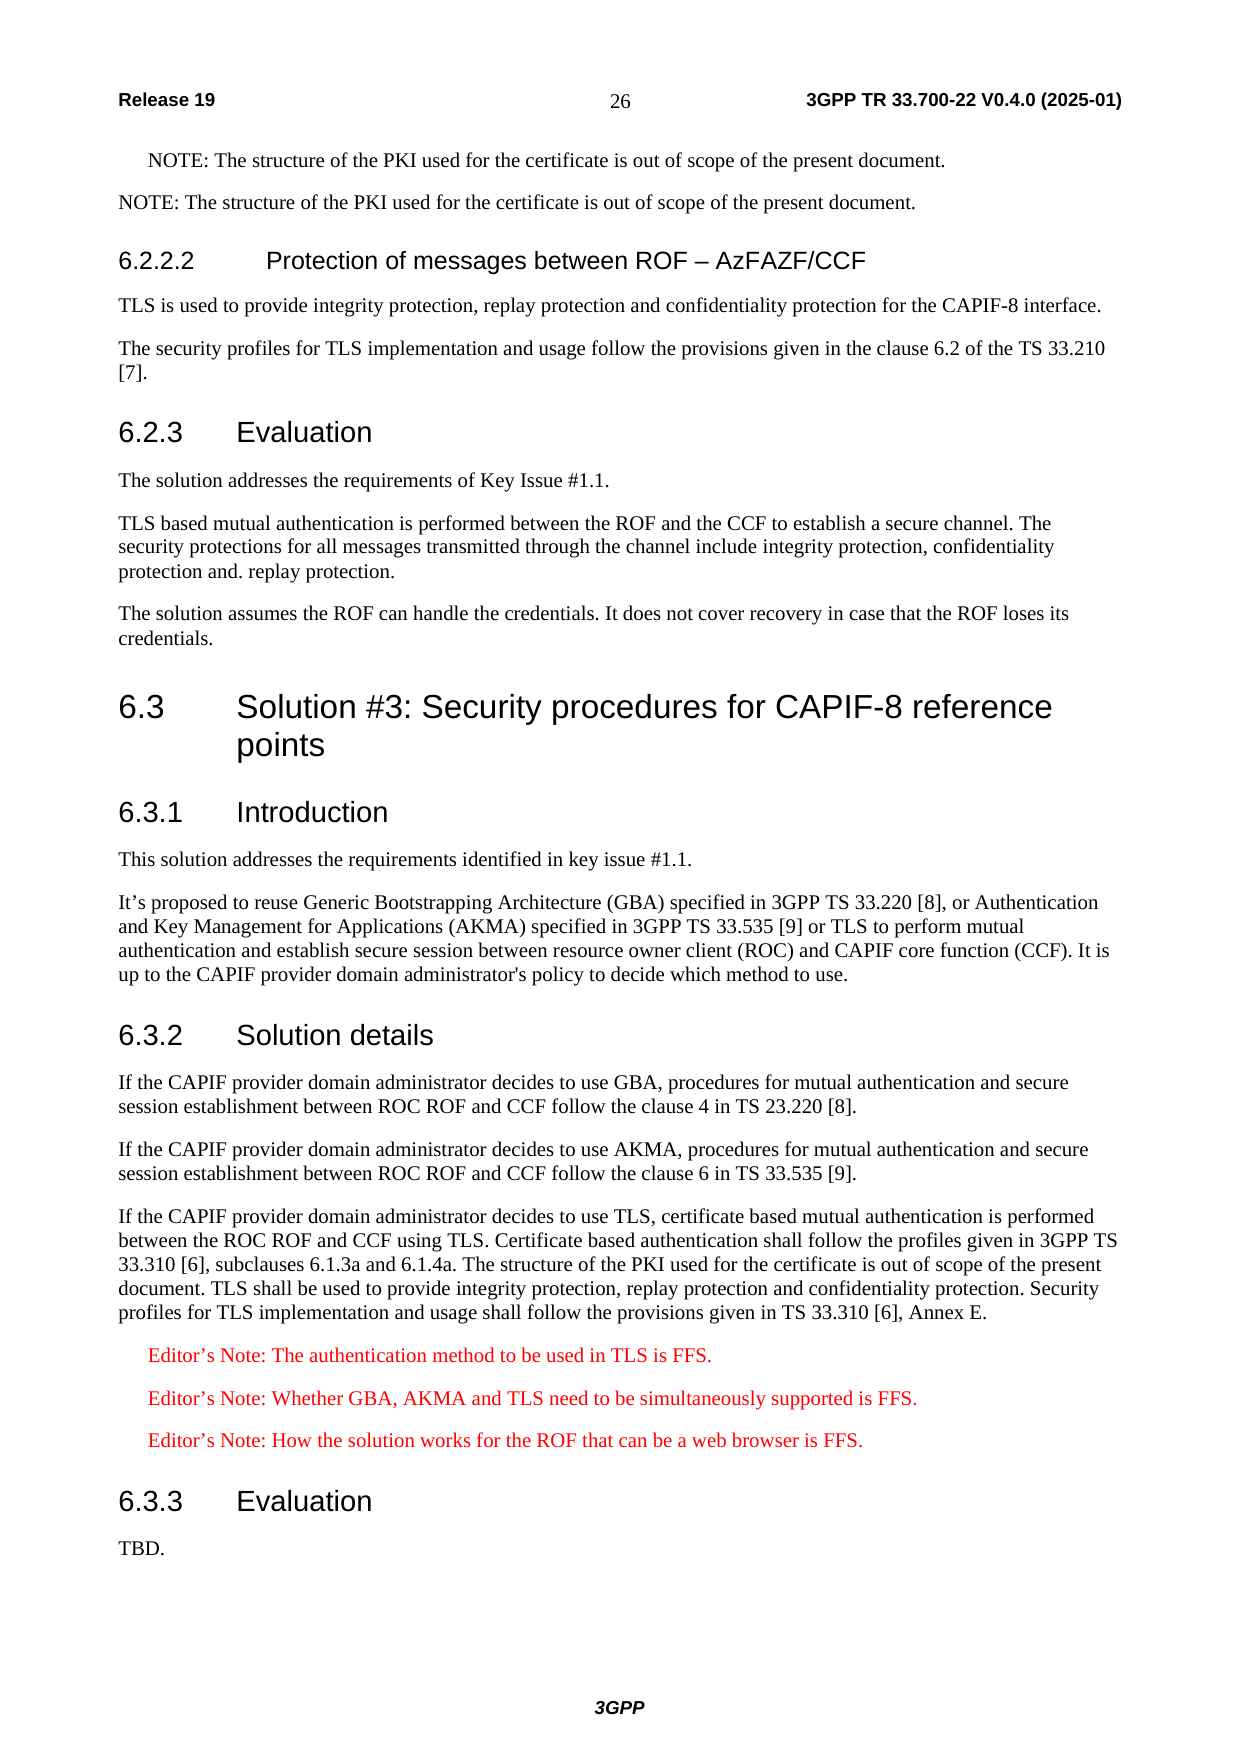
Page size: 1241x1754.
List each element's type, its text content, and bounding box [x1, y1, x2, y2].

subtitle 6.3.2 Solution details [118, 1018, 1122, 1051]
text It’s proposed to reuse Generic Bootstrapping Architecture (GBA) specified in 3GPP TS 33.220 [8], or Authentication and Key Management for Applications (AKMA) specified in 3GPP TS 33.535 [9] or TLS to perform mutual authentication and establish secure session between resource owner client (ROC) and CAPIF core function (CCF). It is up to the CAPIF provider domain administrator's policy to decide which method to use. [118, 890, 1122, 986]
subtitle 6.2.2.2 Protection of messages between ROF –/CCF [118, 246, 1122, 274]
text If the CAPIF provider domain administrator decides to use AKMA, procedures for mutual authentication and secure session establishment between and CCF follow the clause 6 in TS 33.535 [9]. [118, 1137, 1122, 1185]
subtitle 6.3 Solution #3: Security procedures for CAPIF-8 reference points [118, 687, 1122, 764]
subtitle 6.3.1 Introduction [118, 795, 1122, 829]
text If the CAPIF provider domain administrator decides to use GBA, procedures for mutual authentication and secure session establishment between and CCF follow the clause 4 in TS 23.220 [8]. [118, 1070, 1122, 1118]
text Editor’s Note: Whether GBA, AKMA and TLS need to be simultaneously supported is FFS. [148, 1386, 1122, 1410]
subtitle 6.3.3 Evaluation [118, 1484, 1122, 1517]
text If the CAPIF provider domain administrator decides to use TLS, certificate based mutual authentication is performed between the and CCF using TLS. Certificate based authentication shall follow the profiles given in 3GPP TS 33.310 [6], subclauses 6.1.3a and 6.1.4a. The structure of the PKI used for the certificate is out of scope of the present document. TLS shall be used to provide integrity protection, replay protection and confidentiality protection. Security profiles for TLS implementation and usage shall follow the provisions given in TS 33.310 [6], Annex E. [118, 1204, 1122, 1324]
text TLS is used to provide integrity protection, replay protection and confidentiality protection for the CAPIF-8 interface. [118, 293, 1122, 317]
text Editor’s Note: The authentication method to be used in TLS is FFS. [148, 1343, 1122, 1367]
text TBD. [118, 1536, 1122, 1560]
text The solution addresses the requirements of Key Issue #1.1. [118, 468, 1122, 492]
text TLS based mutual authentication is performed between the ROF and the CCF to establish a secure channel. The security protections for all messages transmitted through the channel include integrity protection, confidentiality protection and. replay protection. [118, 510, 1122, 583]
text NOTE: The structure of the PKI used for the certificate is out of scope of the present document. [148, 147, 1122, 172]
text The solution assumes the ROF can handle the credentials. It does not cover recovery in case ROF loses its credentials. [118, 601, 1122, 649]
text Editor’s Note: How the solution works for the ROF that can be a web browser is FFS. [148, 1428, 1122, 1452]
text This solution addresses the requirements identified in key issue #1.1. [118, 847, 1122, 871]
text The security profiles for TLS implementation and usage follow the provisions given in clause 6.2 of TS 33.210 [7]. [118, 336, 1122, 384]
subtitle 6.2.3 Evaluation [118, 415, 1122, 449]
